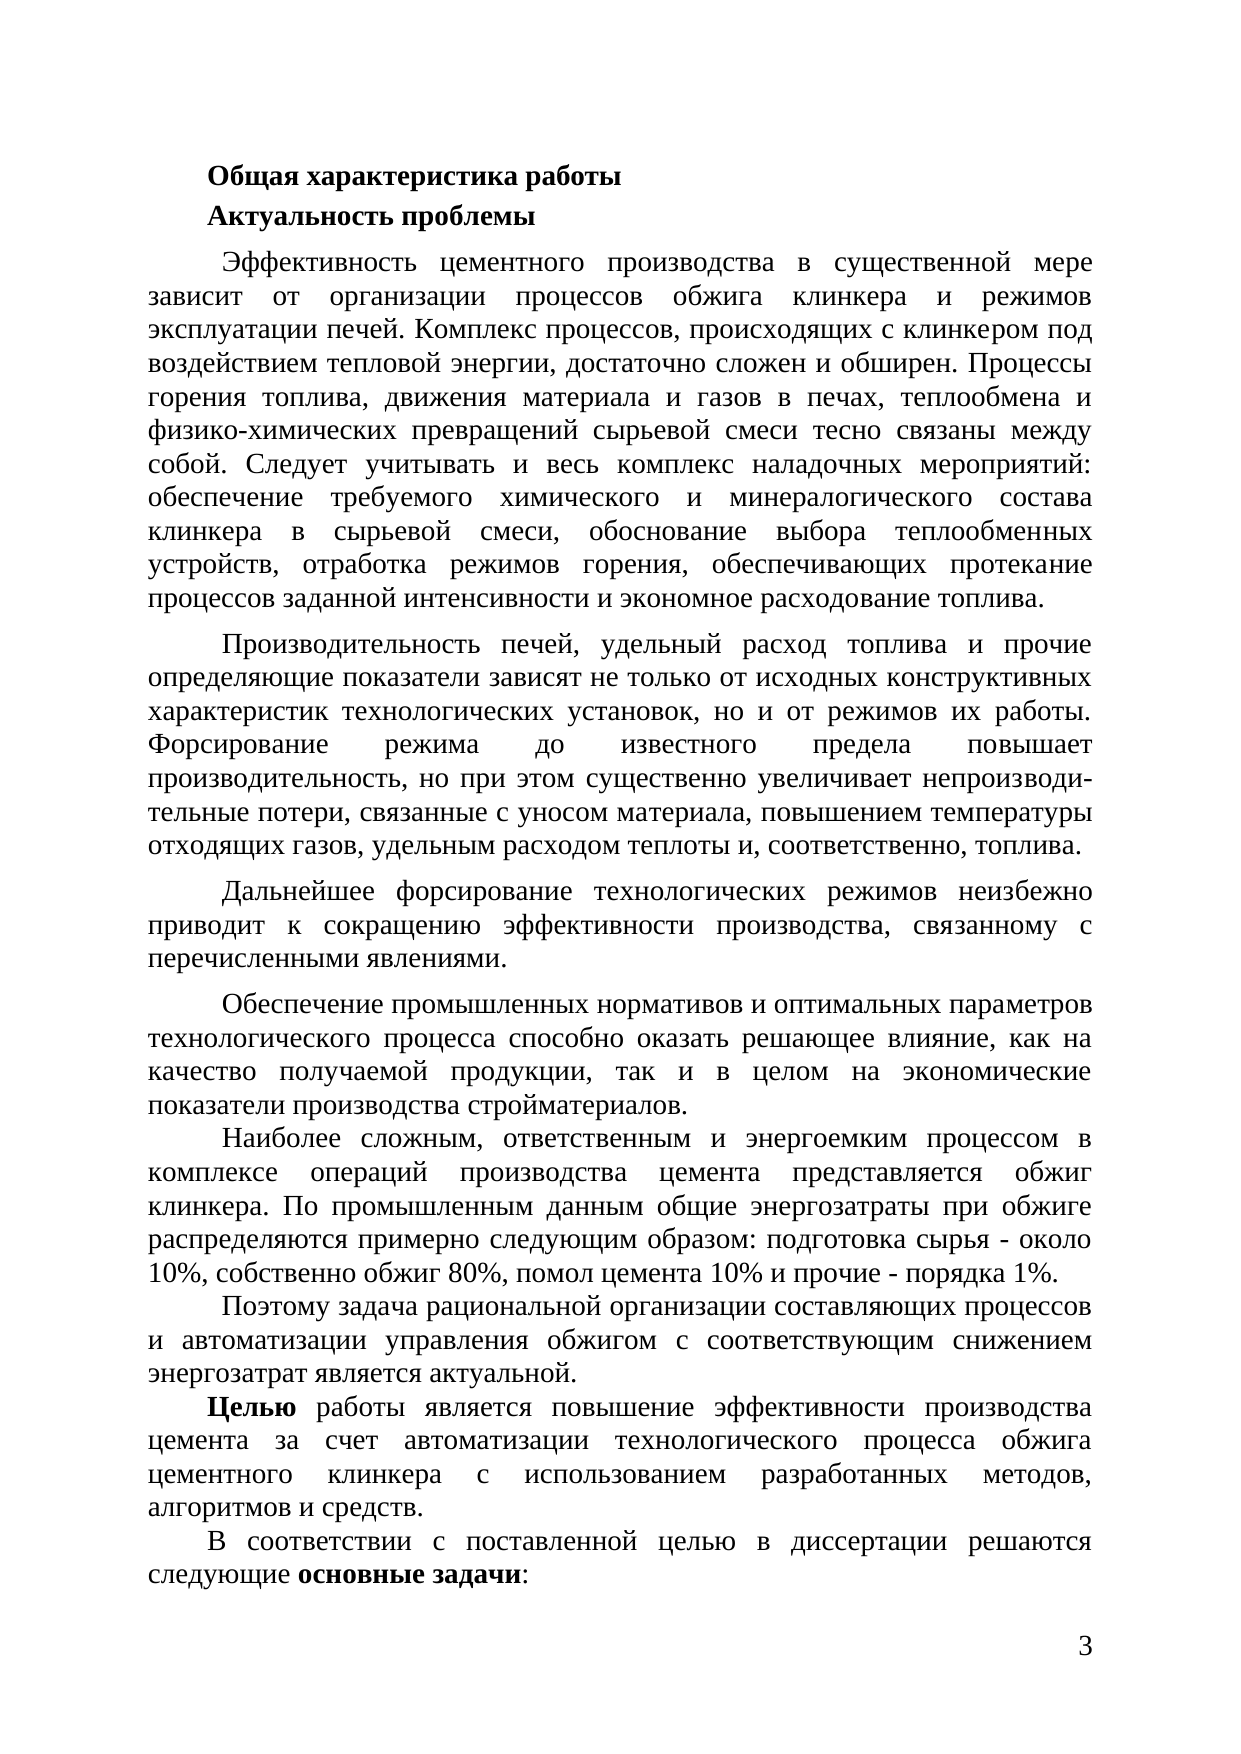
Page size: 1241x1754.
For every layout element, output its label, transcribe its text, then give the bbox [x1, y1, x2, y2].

subtitle Актуальность проблемы [148, 198, 1092, 232]
subtitle Общая характеристика работы [148, 158, 1092, 192]
text Наиболее сложным, ответственным и энергоемким процессом в комплексе операций производства цемента представляется обжиг клинкера. По промышленным данным общие энергозатраты при обжиге распределяются примерно следующим образом: подготовка сырья - около 10%, собственно обжиг 80%, помол цемента 10% и прочие - порядка 1%. [148, 1121, 1092, 1288]
text Целью работы является повышение эффективности производства цемента за счет автоматизации технологического процесса обжига цементного клинкера с использованием разработанных методов, алгоритмов и средств. [148, 1389, 1092, 1523]
text Обеспечение промышленных нормативов и оптимальных параметров технологического процесса способно оказать решающее влияние, как на качество получаемой продукции, так и в целом на экономические показатели производства стройматериалов. [148, 986, 1092, 1121]
text Поэтому задача рациональной организации составляющих процессов и автоматизации управления обжигом с соответствующим снижением энергозатрат является актуальной. [148, 1288, 1092, 1389]
text Дальнейшее форсирование технологических режимов неизбежно приводит к сокращению эффективности производства, связанному с перечисленными явлениями. [148, 873, 1092, 974]
text Эффективность цементного производства в существенной мере зависит от организации процессов обжига клинкера и режимов эксплуатации печей. Комплекс процессов, происходящих с клинкером под воздействием тепловой энергии, достаточно сложен и обширен. Процессы горения топлива, движения материала и газов в печах, теплообмена и физико-химических превращений сырьевой смеси тесно связаны между собой. Следует учитывать и весь комплекс наладочных мероприятий: обеспечение требуемого химического и минералогического состава клинкера в сырьевой смеси, обоснование выбора теплообменных устройств, отработка режимов горения, обеспечивающих протекание процессов заданной интенсивности и экономное расходование топлива. [148, 244, 1092, 613]
text Производительность печей, удельный расход топлива и прочие определяющие показатели зависят не только от исходных конструктивных характеристик технологических установок, но и от режимов их работы. Форсирование режима до известного предела повышает производительность, но при этом существенно увеличивает непроизводительные потери, связанные с уносом материала, повышением температуры отходящих газов, удельным расходом теплоты и, соответственно, топлива. [148, 626, 1092, 861]
text В соответствии с поставленной целью в диссертации решаются следующие основные задачи: [148, 1523, 1092, 1590]
